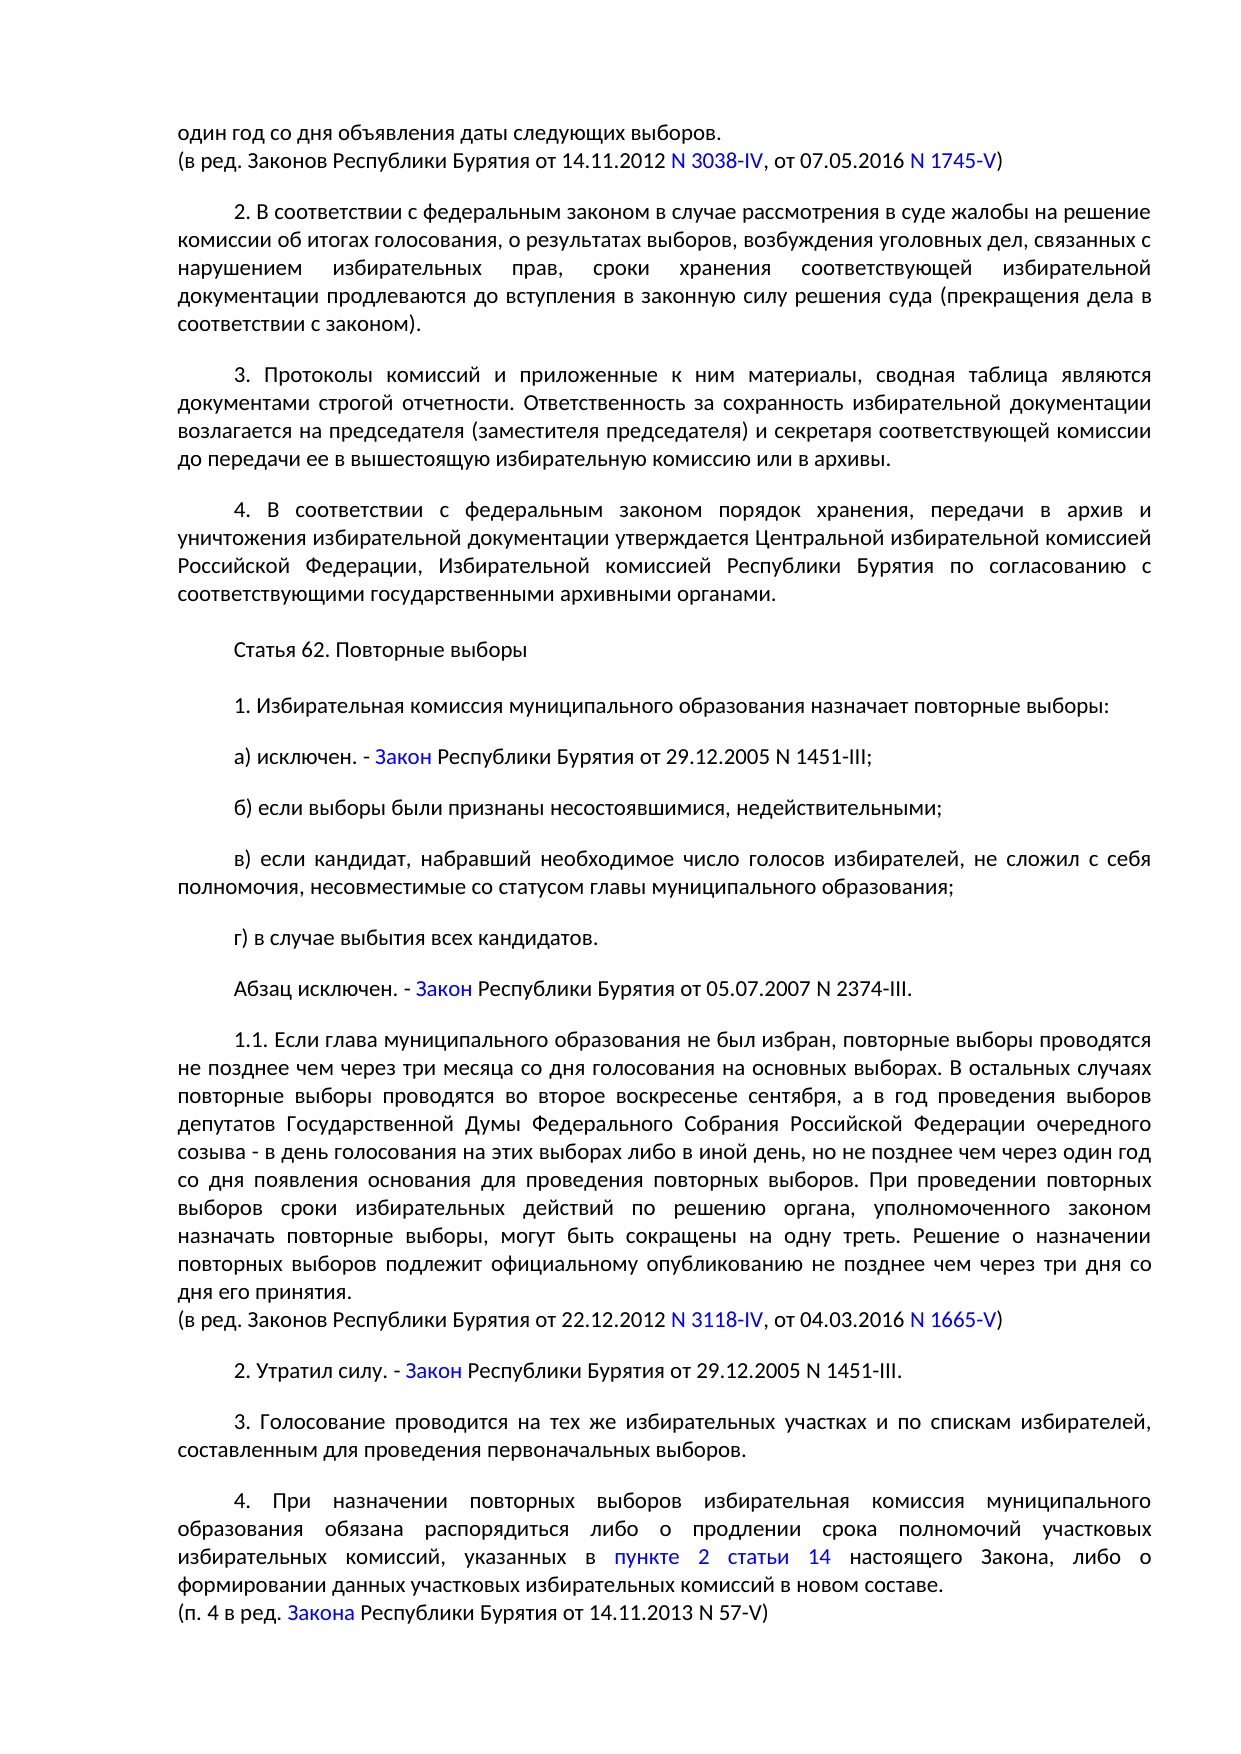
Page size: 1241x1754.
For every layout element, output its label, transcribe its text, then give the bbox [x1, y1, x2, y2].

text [177, 118, 1152, 146]
text г) в случае выбытия всех кандидатов. [177, 923, 1152, 951]
text (в ред. Законов Республики Бурятия от 22.12.2012 N 3118-IV, от 04.03.2016 N 1665-V) [177, 1305, 1152, 1333]
text (в ред. Законов Республики Бурятия от 14.11.2012 N 3038-IV, от 07.05.2016 N 1745-V) [177, 146, 1152, 174]
text Статья 62. Повторные выборы [177, 635, 1152, 663]
text 2. Утратил силу. - Закон Республики Бурятия от 29.12.2005 N 1451-III. [177, 1356, 1152, 1384]
text 1. Избирательная комиссия муниципального образования назначает повторные выборы: [177, 691, 1152, 719]
text а) исключен. - Закон Республики Бурятия от 29.12.2005 N 1451-III; [177, 742, 1152, 770]
text 4. При назначении повторных выборов избирательная комиссия муниципального образования обязана распорядиться либо о продлении срока полномочий участковых избирательных комиссий, указанных в пункте 2 статьи 14 настоящего Закона, либо о формировании данных участковых избирательных комиссий в новом составе. [177, 1486, 1152, 1598]
text 2. В соответствии с федеральным законом в случае рассмотрения в суде жалобы на решение комиссии об итогах голосования, о результатах выборов, возбуждения уголовных дел, связанных с нарушением избирательных прав, сроки хранения соответствующей избирательной документации продлеваются до вступления в законную силу решения суда (прекращения дела в соответствии с законом). [177, 197, 1152, 337]
text 3. Протоколы комиссий и приложенные к ним материалы, сводная таблица являются документами строгой отчетности. Ответственность за сохранность избирательной документации возлагается на председателя (заместителя председателя) и секретаря соответствующей комиссии до передачи ее в вышестоящую избирательную комиссию или в архивы. [177, 360, 1152, 472]
text Абзац исключен. - Закон Республики Бурятия от 05.07.2007 N 2374-III. [177, 974, 1152, 1002]
text 1.1. Если глава муниципального образования не был избран, повторные выборы проводятся не позднее чем через три месяца со дня голосования на основных выборах. В остальных случаях повторные выборы проводятся во второе воскресенье сентября, а в год проведения выборов депутатов Государственной Думы Федерального Собрания Российской Федерации очередного созыва - в день голосования на этих выборах либо в иной день, но не позднее чем через один год со дня появления основания для проведения повторных выборов. При проведении повторных выборов сроки избирательных действий по решению органа, уполномоченного законом назначать повторные выборы, могут быть сокращены на одну треть. Решение о назначении повторных выборов подлежит официальному опубликованию не позднее чем через три дня со дня его принятия. [177, 1025, 1152, 1305]
text б) если выборы были признаны несостоявшимися, недействительными; [177, 793, 1152, 821]
text 4. В соответствии с федеральным законом порядок хранения, передачи в архив и уничтожения избирательной документации утверждается Центральной избирательной комиссией Российской Федерации, Избирательной комиссией Республики Бурятия по согласованию с соответствующими государственными архивными органами. [177, 495, 1152, 607]
text 3. Голосование проводится на тех же избирательных участках и по спискам избирателей, составленным для проведения первоначальных выборов. [177, 1407, 1152, 1463]
text (п. 4 в ред. Закона Республики Бурятия от 14.11.2013 N 57-V) [177, 1598, 1152, 1626]
text в) если кандидат, набравший необходимое число голосов избирателей, не сложил с себя полномочия, несовместимые со статусом главы муниципального образования; [177, 844, 1152, 900]
